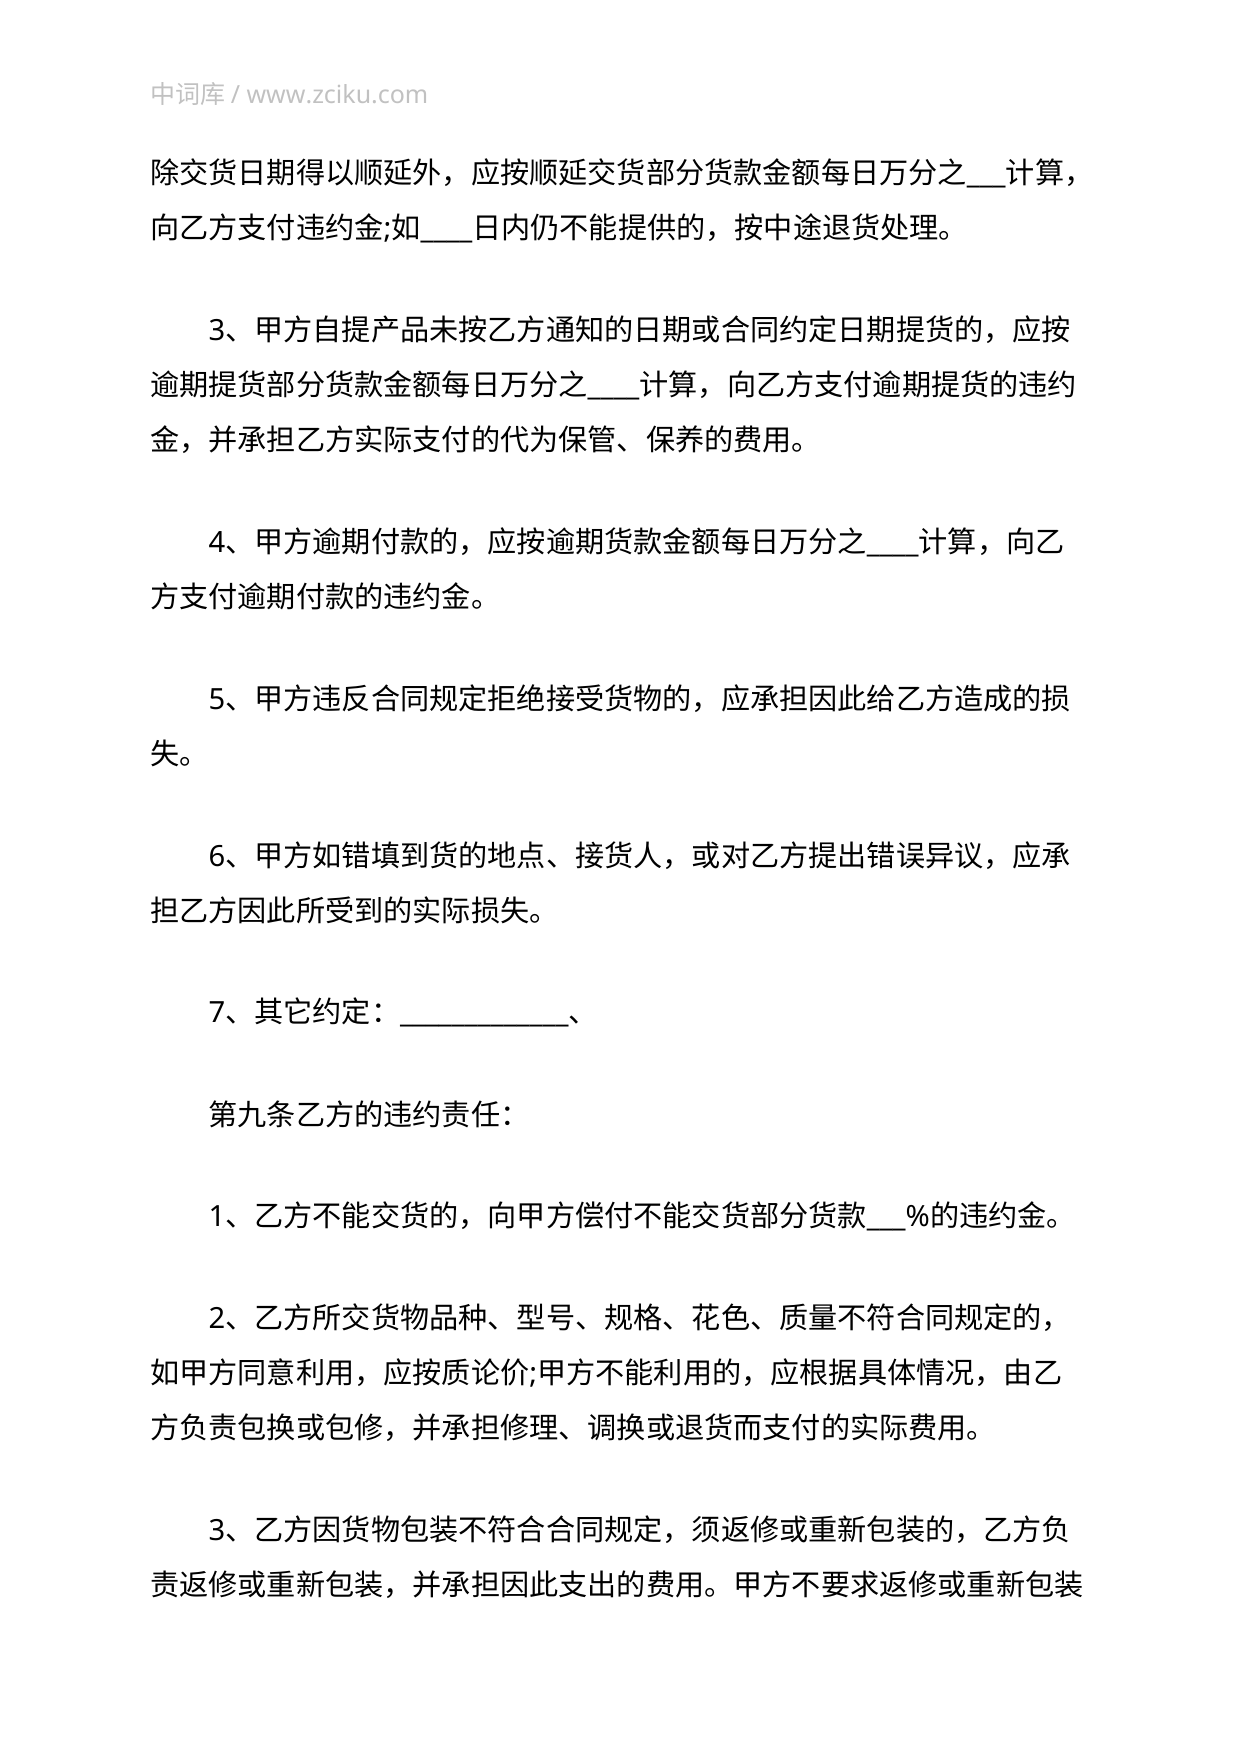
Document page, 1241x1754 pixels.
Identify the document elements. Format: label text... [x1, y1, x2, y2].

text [150, 1507, 1090, 1604]
text 4、甲方逾期付款的，应按逾期货款金额每日万分之____计算，向乙方支付逾期付款的违约金。 [150, 519, 1090, 616]
text 2、乙方所交货物品种、型号、规格、花色、质量不符合同规定的，如甲方同意利用，应按质论价;甲方不能利用的，应根据具体情况，由乙方负责包换或包修，并承担修理、调换或退货而支付的实际费用。 [150, 1295, 1090, 1447]
text 5、甲方违反合同规定拒绝接受货物的，应承担因此给乙方造成的损失。 [150, 676, 1090, 773]
text 6、甲方如错填到货的地点、接货人，或对乙方提出错误异议，应承担乙方因此所受到的实际损失。 [150, 832, 1090, 929]
text 1、乙方不能交货的，向甲方偿付不能交货部分货款___%的违约金。 [150, 1193, 1090, 1235]
text 7、其它约定：_____________、 [150, 989, 1090, 1031]
text 3、甲方自提产品未按乙方通知的日期或合同约定日期提货的，应按逾期提货部分货款金额每日万分之____计算，向乙方支付逾期提货的违约金，并承担乙方实际支付的代为保管、保养的费用。 [150, 307, 1090, 459]
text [150, 150, 1090, 247]
text 第九条乙方的违约责任： [150, 1091, 1090, 1133]
